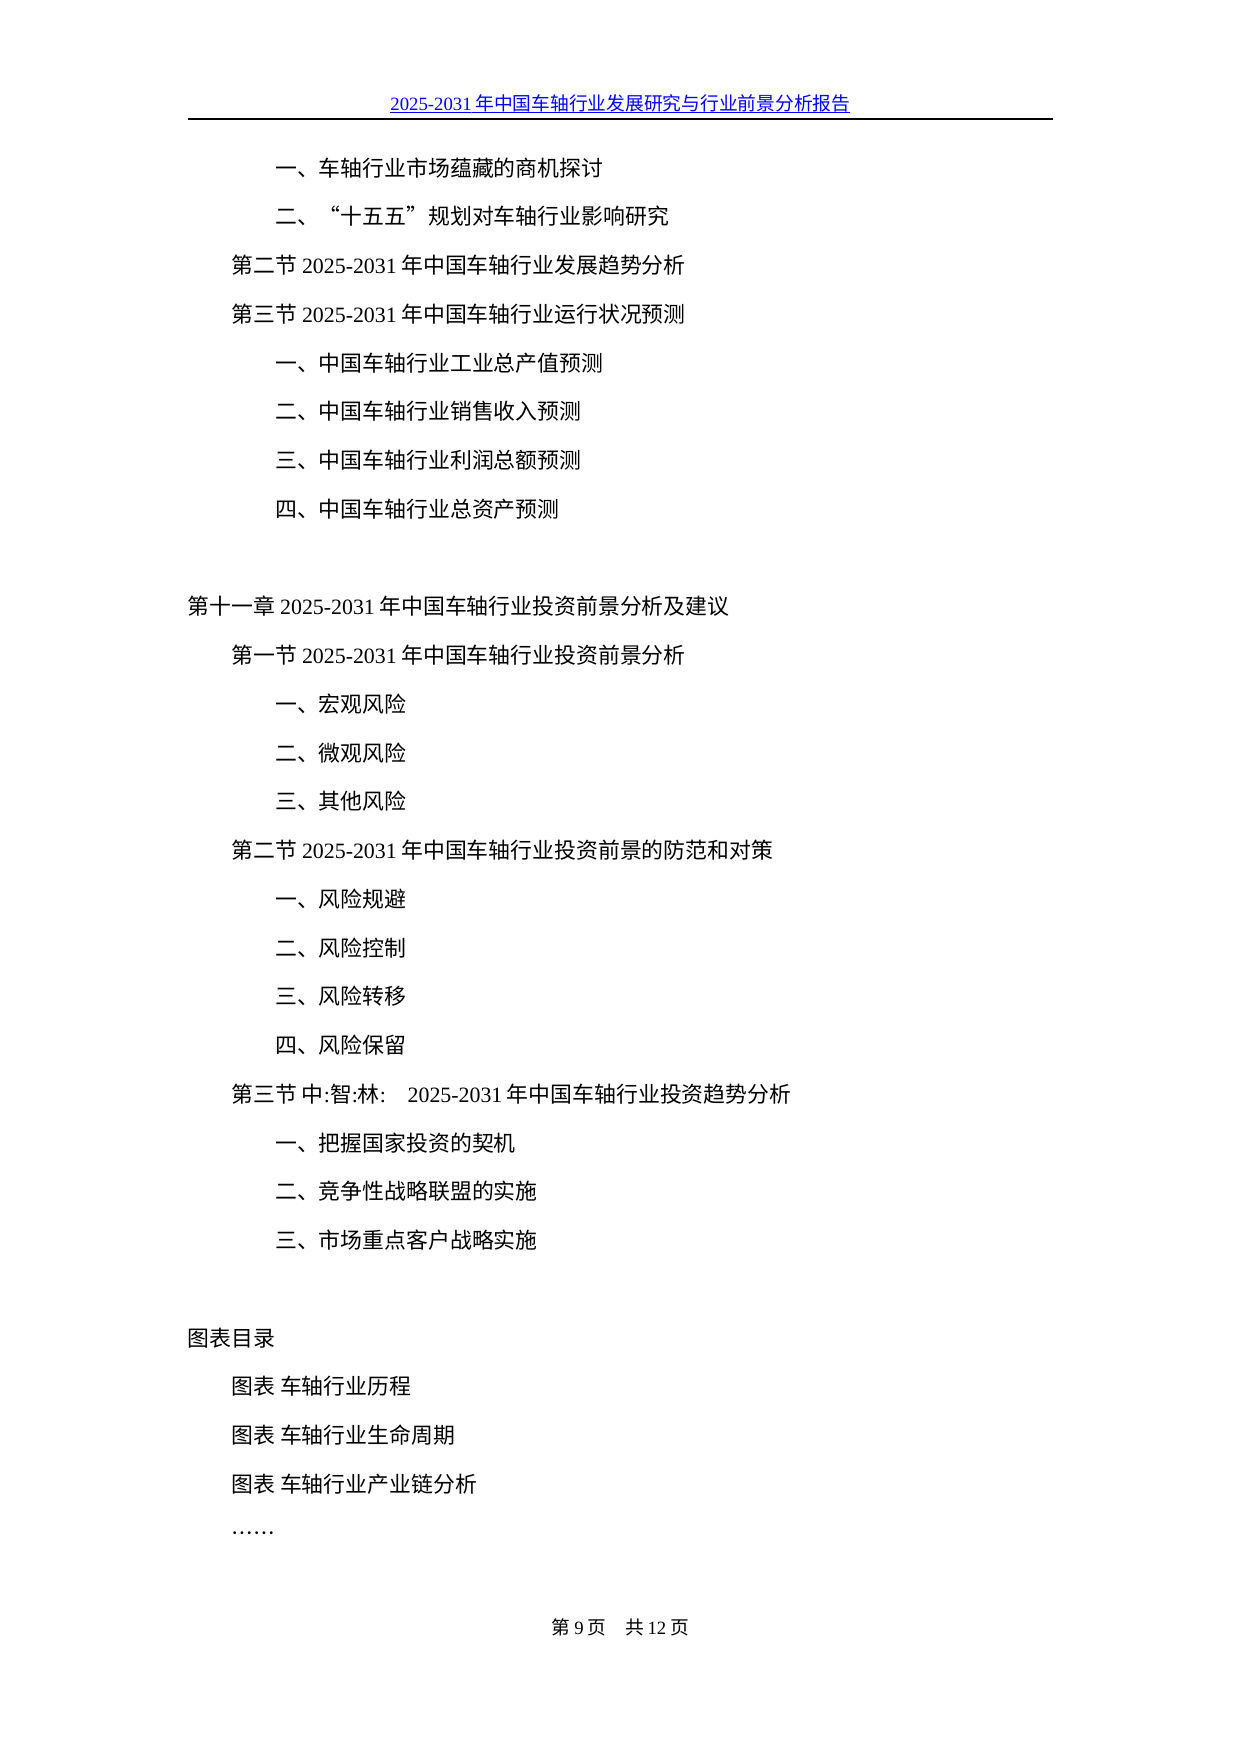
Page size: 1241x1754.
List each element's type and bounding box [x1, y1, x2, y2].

text [187, 150, 1053, 1548]
